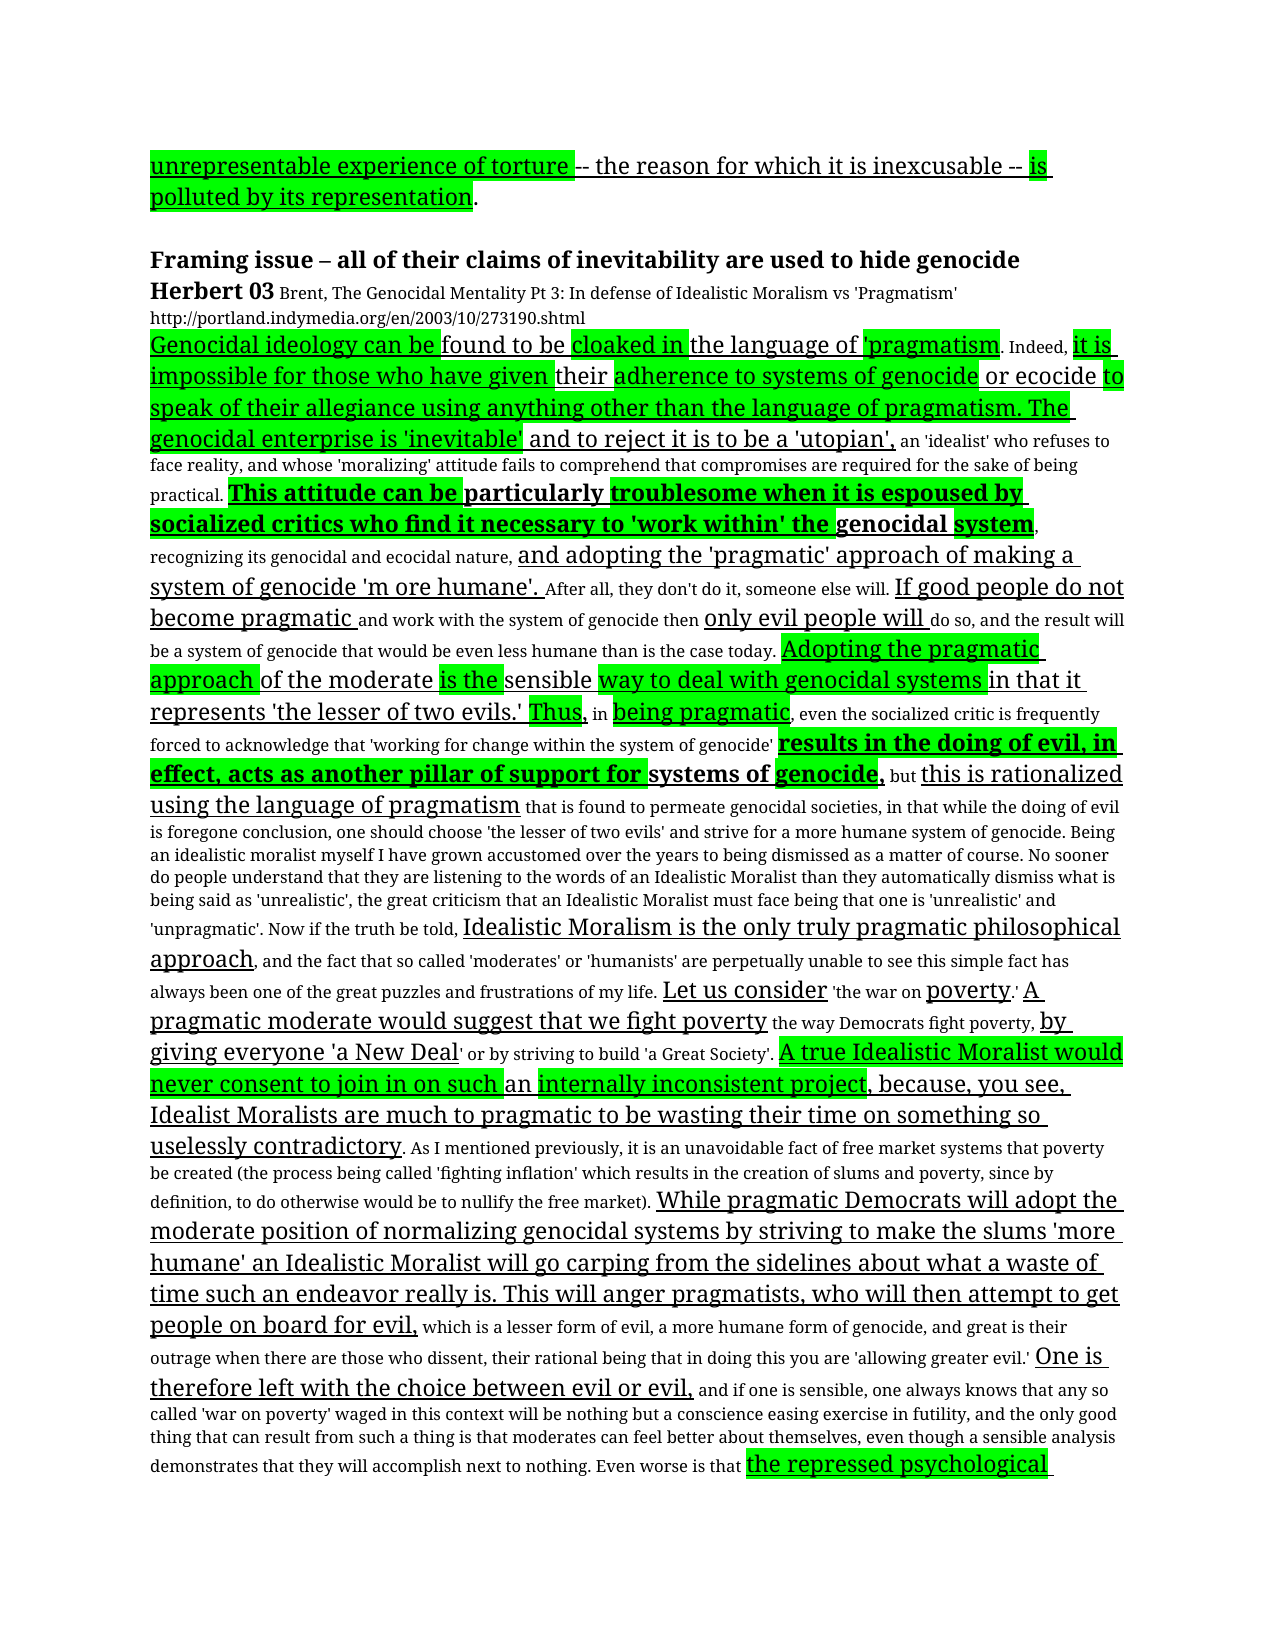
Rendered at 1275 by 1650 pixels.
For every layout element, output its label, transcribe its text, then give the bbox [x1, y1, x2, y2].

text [150, 329, 1125, 1479]
text Framing issue – all of their claims of inevitability are used to hide genocide [150, 244, 1125, 275]
text Herbert 03 Brent, The Genocidal Mentality Pt 3: In defense of Idealistic Moralism vs 'Pragmatism' http://portland.indymedia.org/en/2003/10/273190.shtml [150, 275, 1125, 329]
